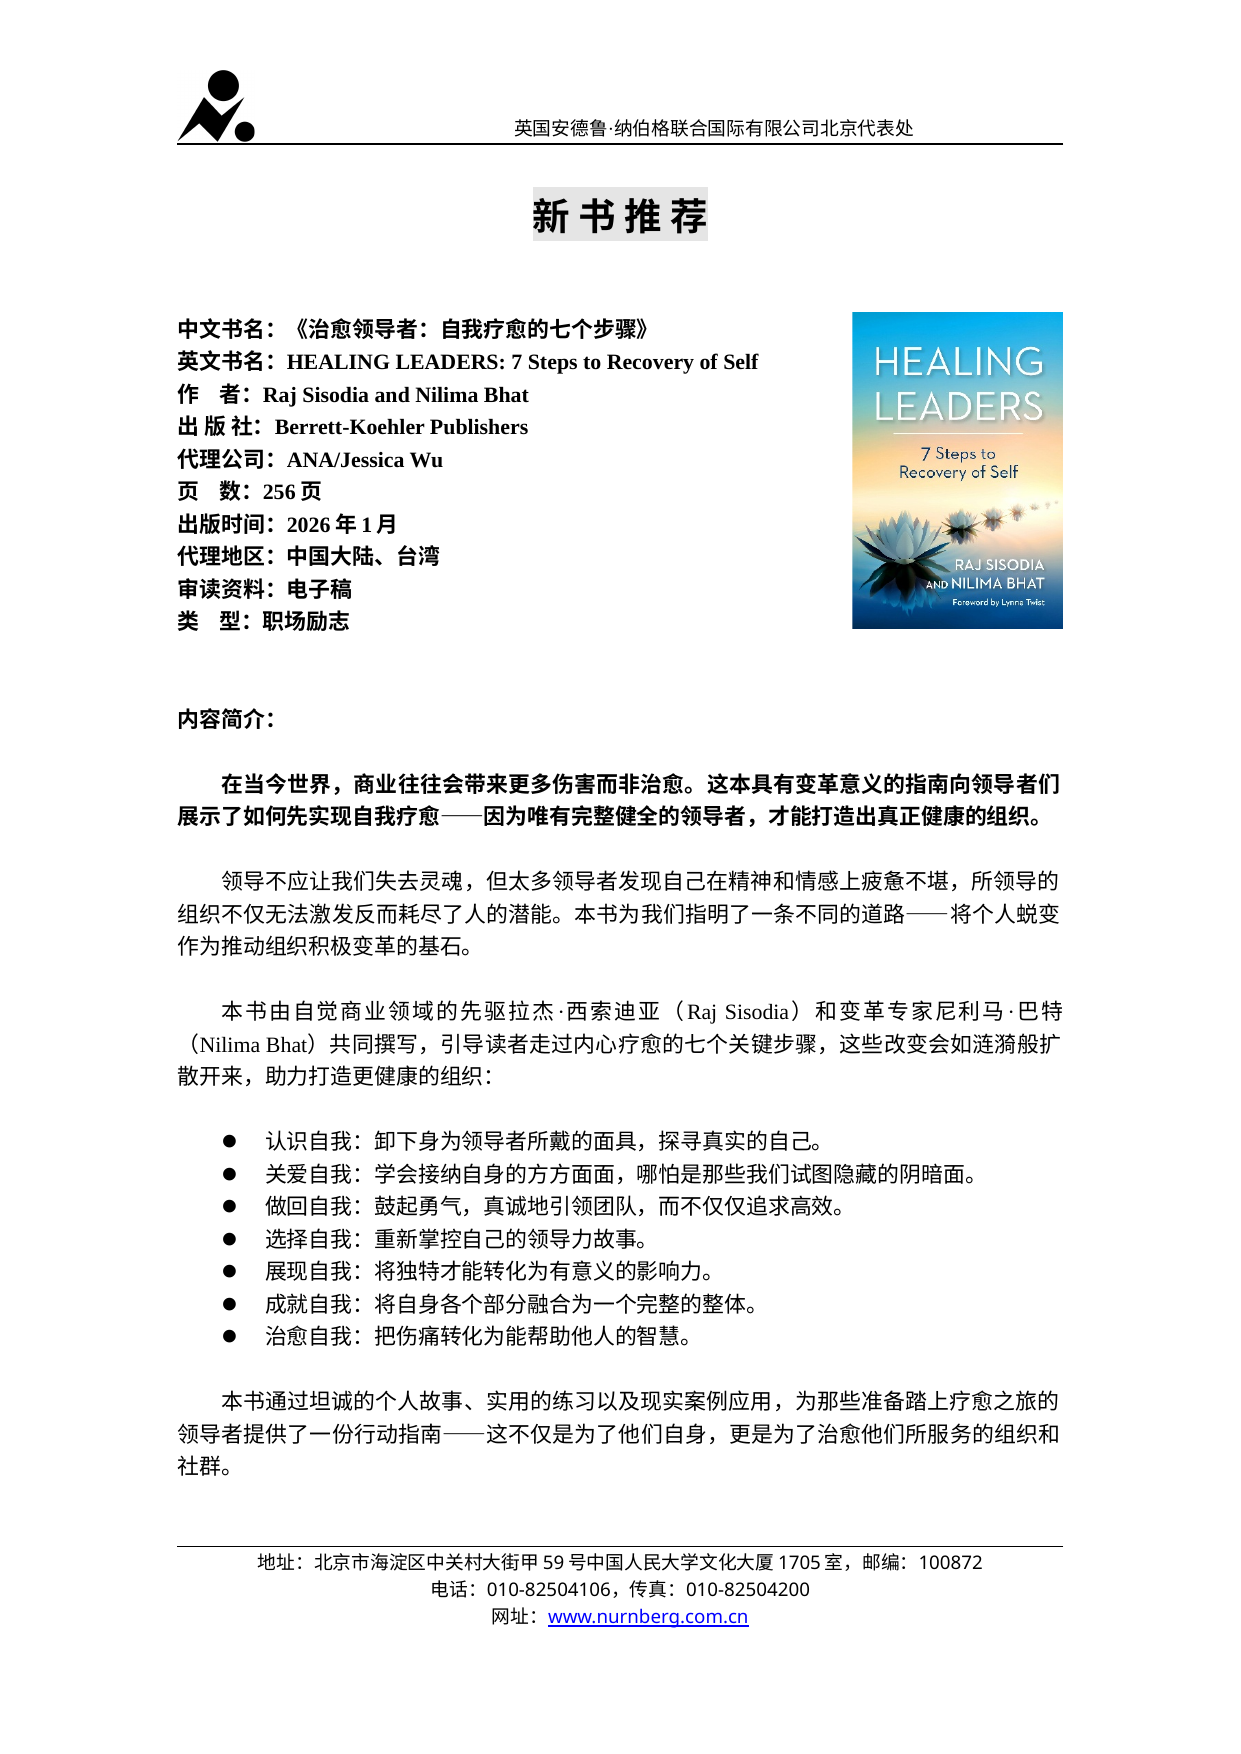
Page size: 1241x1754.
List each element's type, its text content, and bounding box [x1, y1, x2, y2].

text 本书通过坦诚的个人故事、实用的练习以及现实案例应用，为那些准备踏上疗愈之旅的领导者提供了一份行动指南——这不仅是为了他们自身，更是为了治愈他们所服务的组织和社群。 [177, 1384, 1063, 1481]
text 本书由自觉商业领域的先驱拉杰·西索迪亚（Raj Sisodia）和变革专家尼利马·巴特（Nilima Bhat）共同撰写，引导读者走过内心疗愈的七个关键步骤，这些改变会如涟漪般扩散开来，助力打造更健康的组织： [177, 994, 1063, 1091]
text 页 数：256页 [177, 474, 852, 506]
text 中文书名：《治愈领导者：自我疗愈的七个步骤》 [177, 311, 1063, 344]
list 治愈自我：把伤痛转化为能帮助他人的智慧。 [221, 1319, 1063, 1351]
picture [177, 70, 255, 142]
list 选择自我：重新掌控自己的领导力故事。 [221, 1221, 1063, 1254]
text 出 版 社：Berrett-Koehler Publishers [177, 409, 852, 441]
text 出版时间：2026年1月 [177, 506, 852, 539]
text 领导不应让我们失去灵魂，但太多领导者发现自己在精神和情感上疲惫不堪，所领导的组织不仅无法激发反而耗尽了人的潜能。本书为我们指明了一条不同的道路——将个人蜕变作为推动组织积极变革的基石。 [177, 864, 1063, 961]
text 作 者：Raj Sisodia and Nilima Bhat [177, 376, 852, 409]
list 做回自我：鼓起勇气，真诚地引领团队，而不仅仅追求高效。 [221, 1189, 1063, 1221]
list 关爱自我：学会接纳自身的方方面面，哪怕是那些我们试图隐藏的阴暗面。 [221, 1156, 1063, 1189]
list 成就自我：将自身各个部分融合为一个完整的整体。 [221, 1286, 1063, 1319]
text 审读资料：电子稿 [177, 571, 852, 604]
text 在当今世界，商业往往会带来更多伤害而非治愈。这本具有变革意义的指南向领导者们展示了如何先实现自我疗愈——因为唯有完整健全的领导者，才能打造出真正健康的组织。 [177, 766, 1063, 831]
picture [852, 321, 1063, 629]
list 认识自我：卸下身为领导者所戴的面具，探寻真实的自己。 [221, 1124, 1063, 1156]
text 代理公司：ANA/Jessica Wu [177, 441, 852, 474]
text 英文书名：HEALING LEADERS: 7 Steps to Recovery of Self [177, 344, 852, 376]
text 类 型：职场励志 [177, 604, 1063, 636]
text 代理地区：中国大陆、台湾 [177, 539, 852, 571]
list 展现自我：将独特才能转化为有意义的影响力。 [221, 1254, 1063, 1286]
text 内容简介： [177, 701, 1063, 734]
text 新 书 推 荐 [177, 181, 1063, 246]
